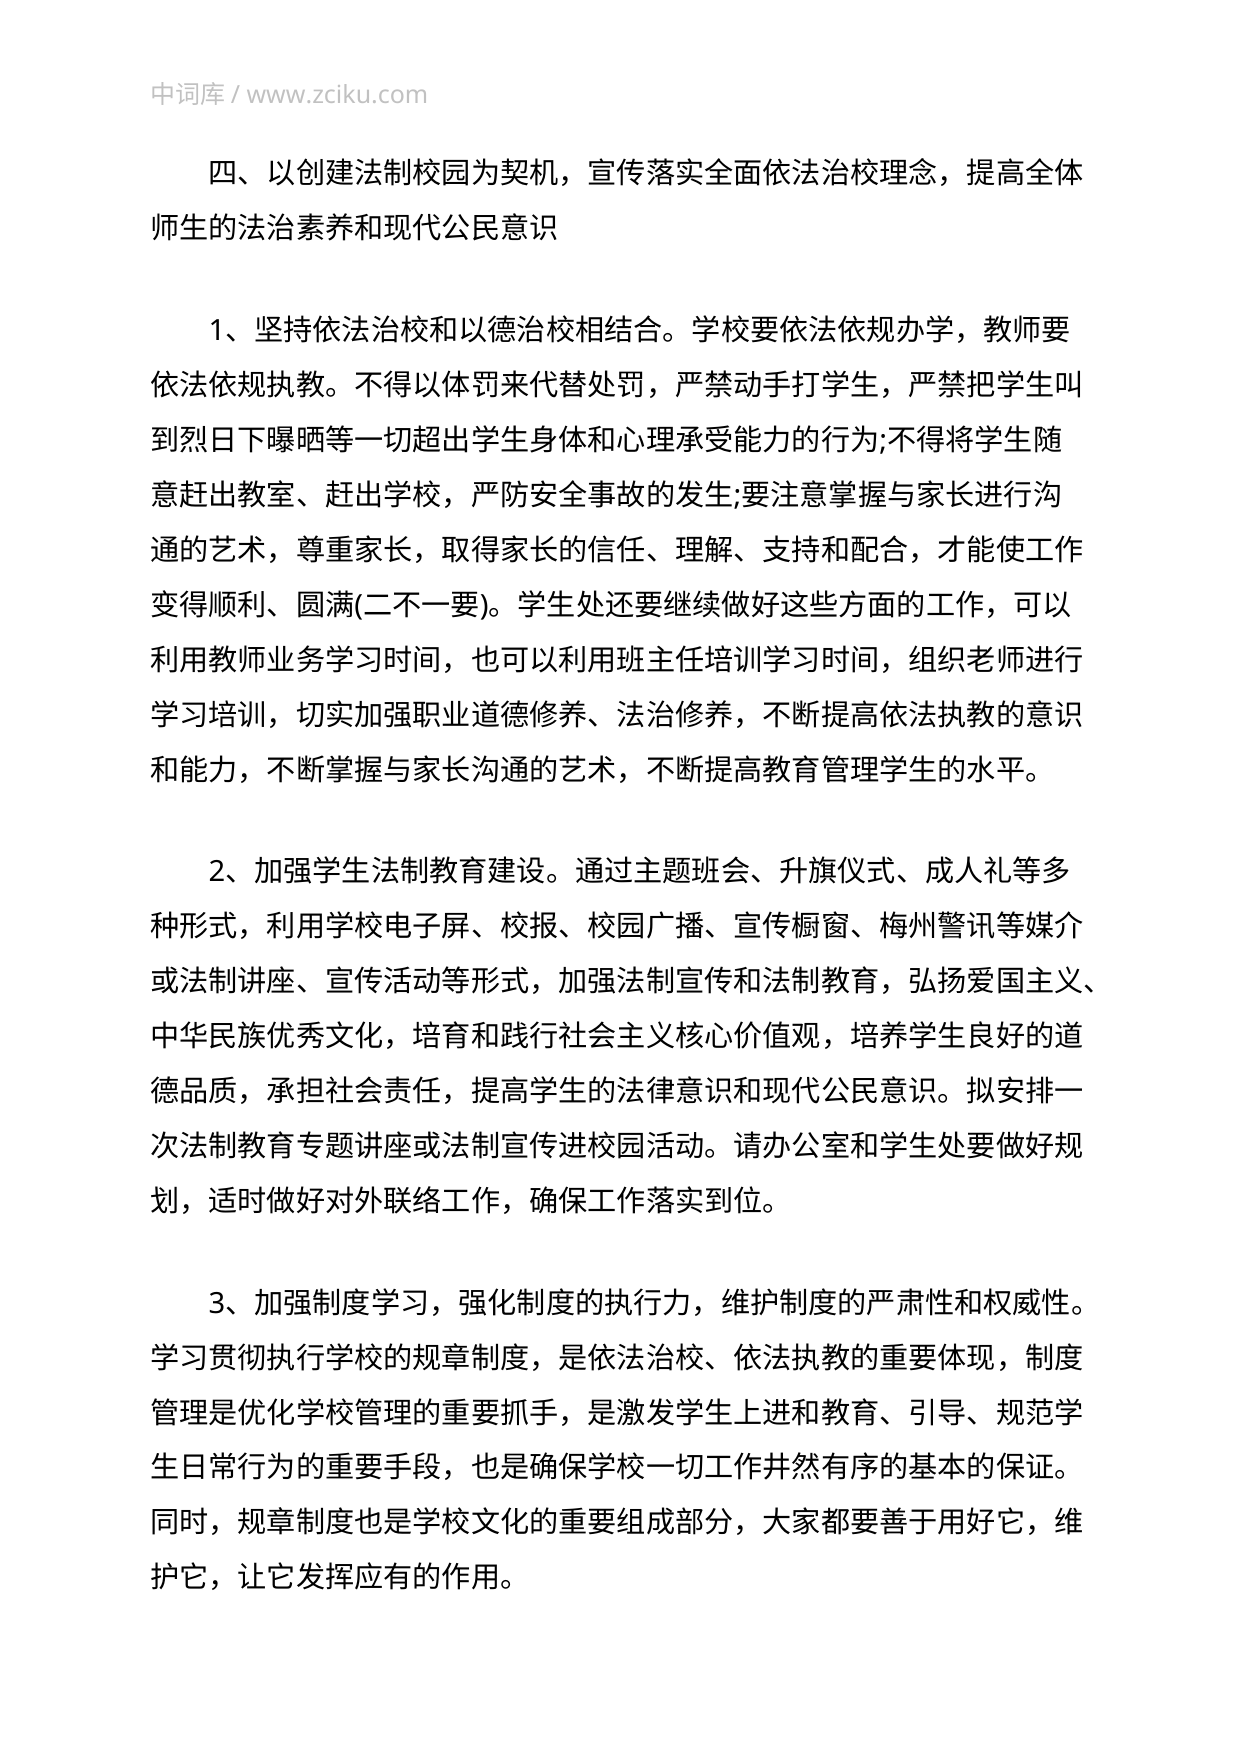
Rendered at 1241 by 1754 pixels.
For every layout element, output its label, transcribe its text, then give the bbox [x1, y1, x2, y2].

text 2、加强学生法制教育建设。通过主题班会、升旗仪式、成人礼等多种形式，利用学校电子屏、校报、校园广播、宣传橱窗、梅州警讯等媒介或法制讲座、宣传活动等形式，加强法制宣传和法制教育，弘扬爱国主义、中华民族优秀文化，培育和践行社会主义核心价值观，培养学生良好的道德品质，承担社会责任，提高学生的法律意识和现代公民意识。拟安排一次法制教育专题讲座或法制宣传进校园活动。请办公室和学生处要做好规划，适时做好对外联络工作，确保工作落实到位。 [150, 848, 1090, 1220]
text 四、以创建法制校园为契机，宣传落实全面依法治校理念，提高全体师生的法治素养和现代公民意识 [150, 150, 1090, 247]
text 3、加强制度学习，强化制度的执行力，维护制度的严肃性和权威性。学习贯彻执行学校的规章制度，是依法治校、依法执教的重要体现，制度管理是优化学校管理的重要抓手，是激发学生上进和教育、引导、规范学生日常行为的重要手段，也是确保学校一切工作井然有序的基本的保证。同时，规章制度也是学校文化的重要组成部分，大家都要善于用好它，维护它，让它发挥应有的作用。 [150, 1279, 1090, 1596]
text 1、坚持依法治校和以德治校相结合。学校要依法依规办学，教师要依法依规执教。不得以体罚来代替处罚，严禁动手打学生，严禁把学生叫到烈日下曝晒等一切超出学生身体和心理承受能力的行为;不得将学生随意赶出教室、赶出学校，严防安全事故的发生;要注意掌握与家长进行沟通的艺术，尊重家长，取得家长的信任、理解、支持和配合，才能使工作变得顺利、圆满(二不一要)。学生处还要继续做好这些方面的工作，可以利用教师业务学习时间，也可以利用班主任培训学习时间，组织老师进行学习培训，切实加强职业道德修养、法治修养，不断提高依法执教的意识和能力，不断掌握与家长沟通的艺术，不断提高教育管理学生的水平。 [150, 307, 1090, 788]
